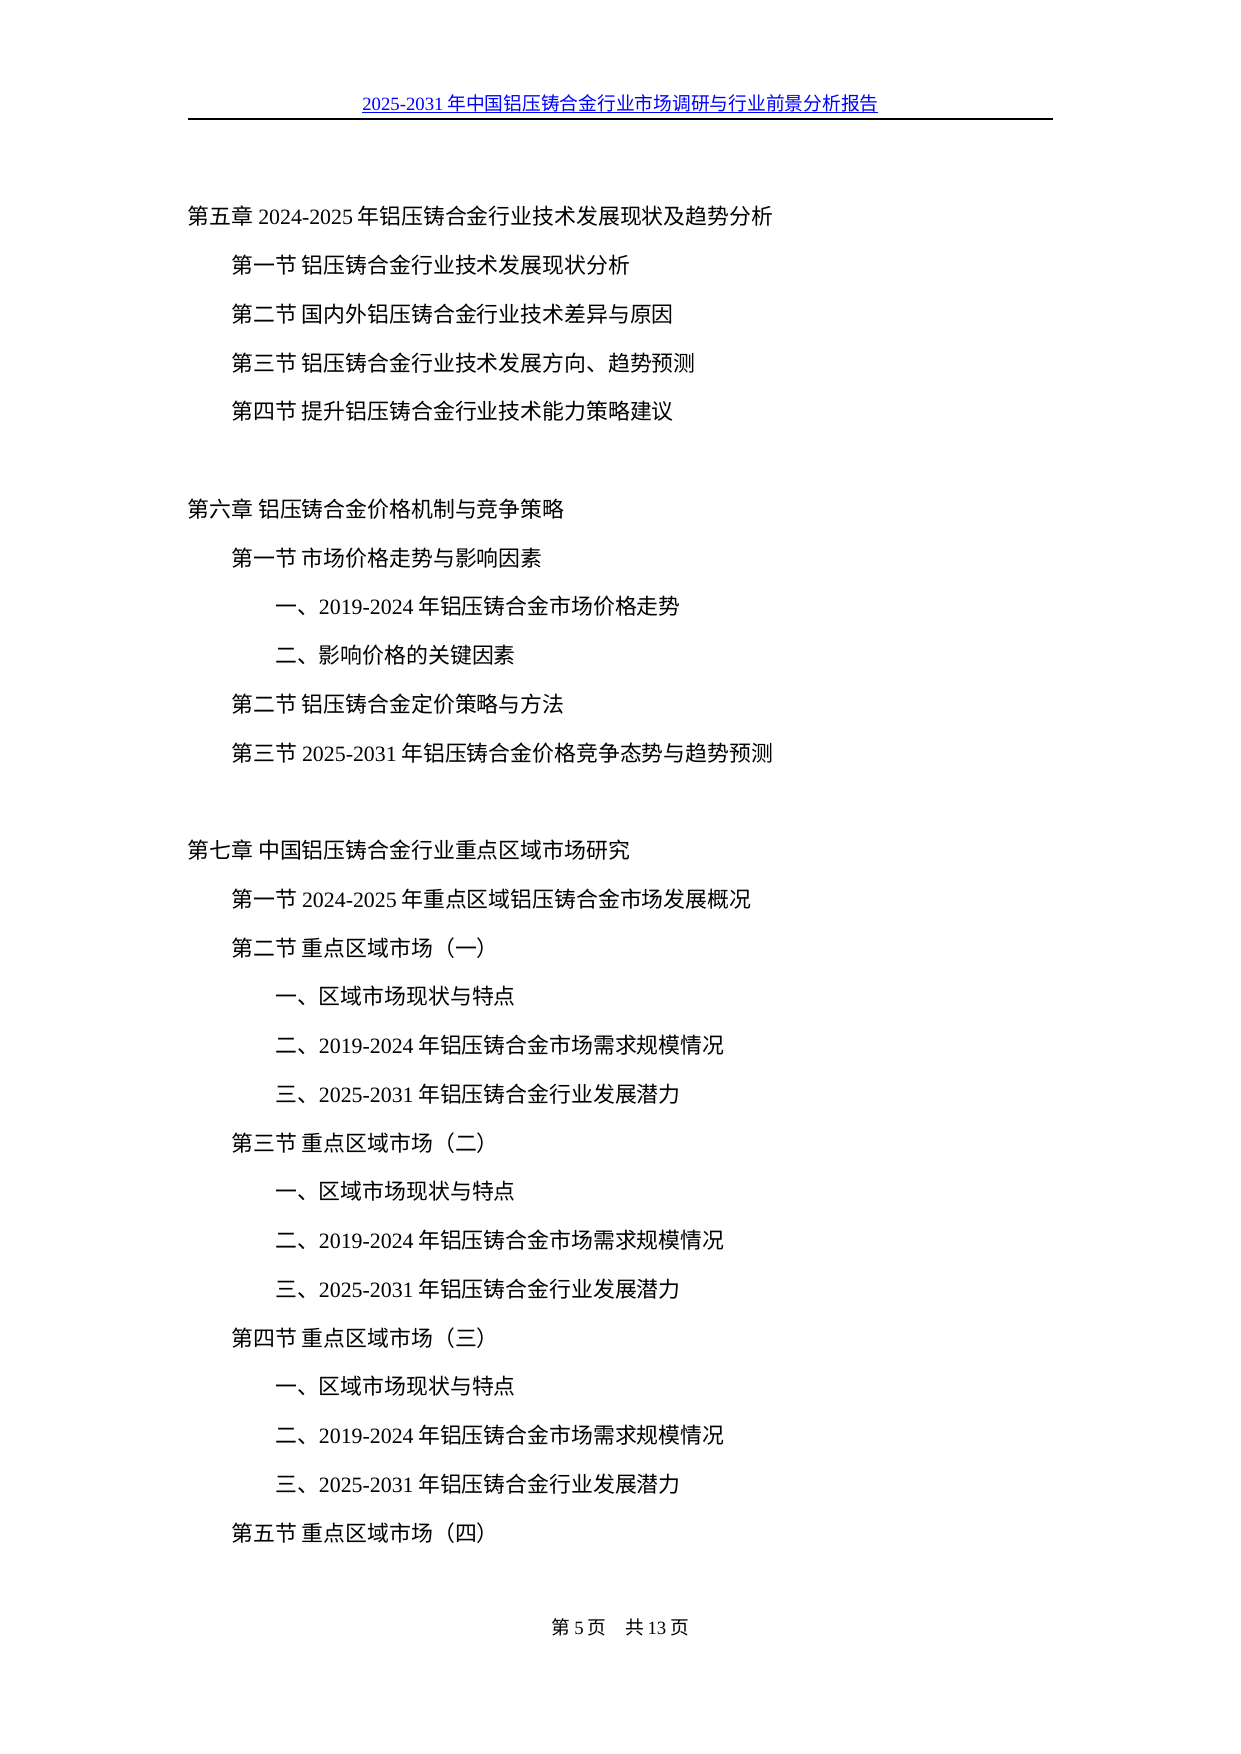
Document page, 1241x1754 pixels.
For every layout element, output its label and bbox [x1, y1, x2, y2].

text [187, 150, 1053, 1548]
